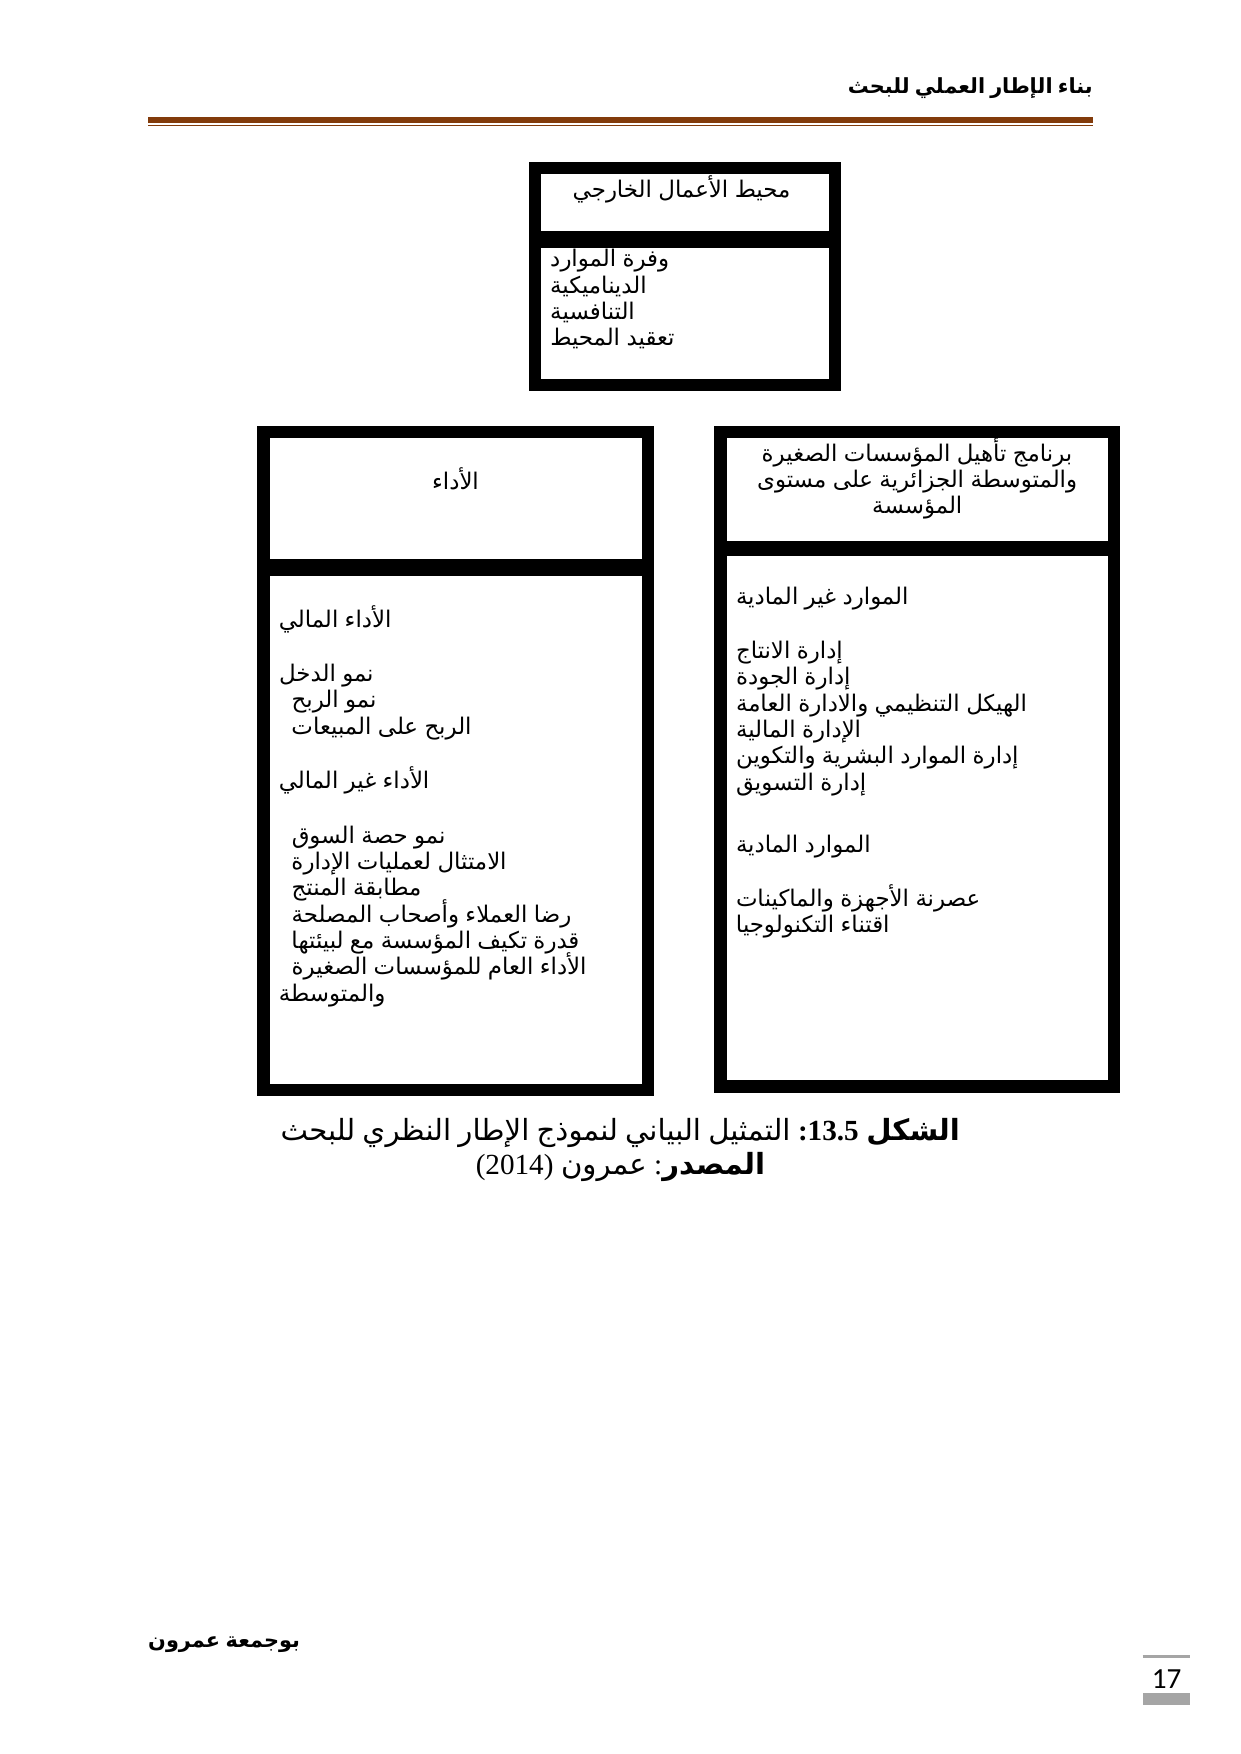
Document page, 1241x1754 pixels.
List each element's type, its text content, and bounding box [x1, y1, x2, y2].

text المصدر: عمرون (2014) [148, 1147, 1093, 1180]
text الشكل 13.5: التمثيل البياني لنموذج الإطار النظري للبحث [148, 1113, 1093, 1147]
